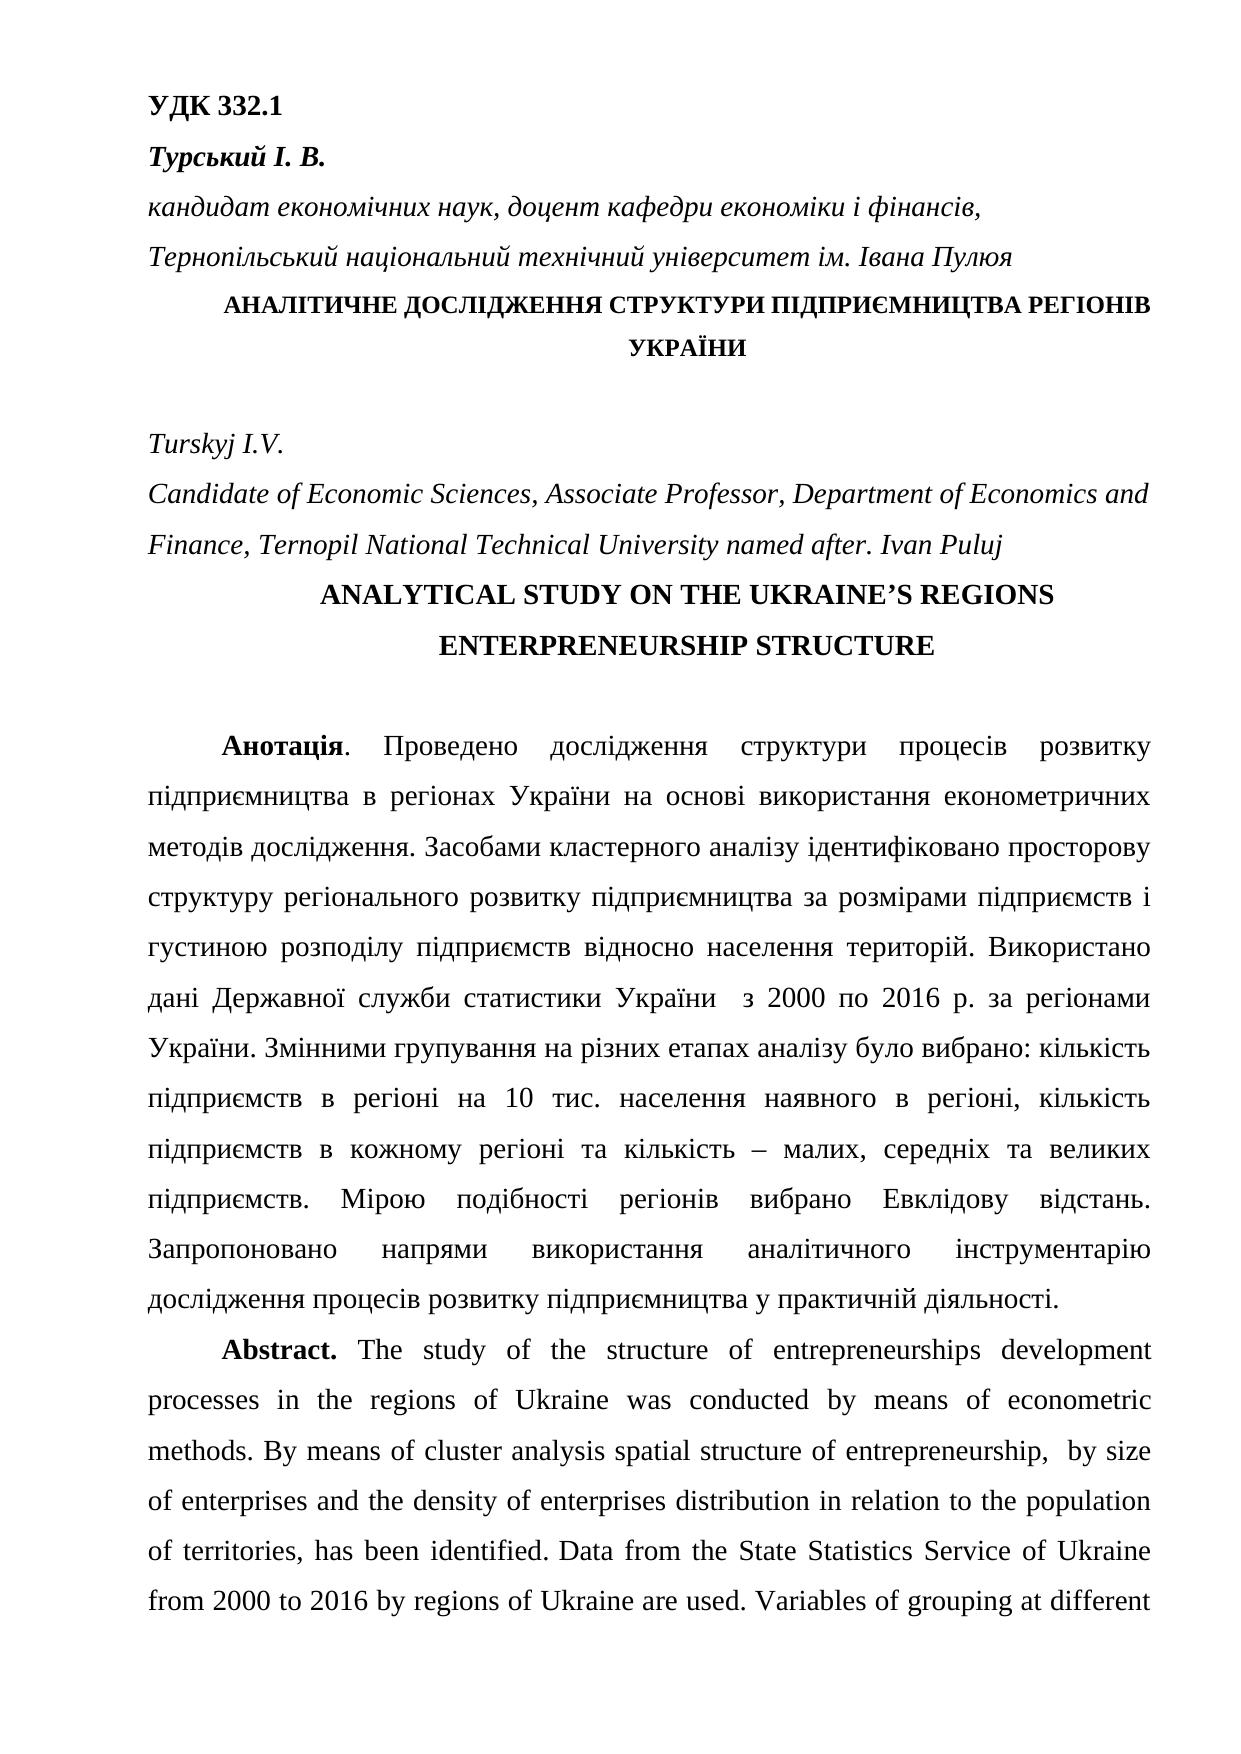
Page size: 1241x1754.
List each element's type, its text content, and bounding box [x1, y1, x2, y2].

list ANALYTICAL STUDY ON THE UKRAINE’S REGIONS ENTERPRENEURSHIP STRUCTURE [223, 577, 1152, 661]
text Candidate of Economic Sciences, Associate Professor, Department of Economics and Finance, Ternopil National Technical University named after. Ivan Puluj [148, 477, 1152, 561]
text Турський І. В. [148, 139, 1157, 172]
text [148, 1332, 1152, 1617]
list АНАЛІТИЧНЕ ДОСЛІДЖЕННЯ СТРУКТУРИ ПІДПРИЄМНИЦТВА РЕГІОНІВ УКРАЇНИ [223, 290, 1152, 362]
text УДК 332.1 [148, 88, 1157, 122]
text кандидат економічних наук, доцент кафедри економіки і фінансів, Тернопільський національний технічний університет ім. Івана Пулюя [148, 189, 1157, 273]
text Turskyj I.V. [148, 426, 1152, 460]
text Анотація. Проведено дослідження структури процесів розвитку підприємництва в регіонах України на основі використання економетричних методів дослідження. Засобами кластерного аналізу ідентифіковано просторову структуру регіонального розвитку підприємництва за розмірами підприємств і густиною розподілу підприємств відносно населення територій. Використано дані Державної служби статистики України з 2000 по 2016 р. за регіонами України. Змінними групування на різних етапах аналізу було вибрано: кількість підприємств в регіоні на 10 тис. населення наявного в регіоні, кількість підприємств в кожному регіоні та кількість – малих, середніх та великих підприємств. Мірою подібності регіонів вибрано Евклідову відстань. Запропоновано напрями використання аналітичного інструментарію дослідження процесів розвитку підприємництва у практичній діяльності. [148, 728, 1152, 1315]
